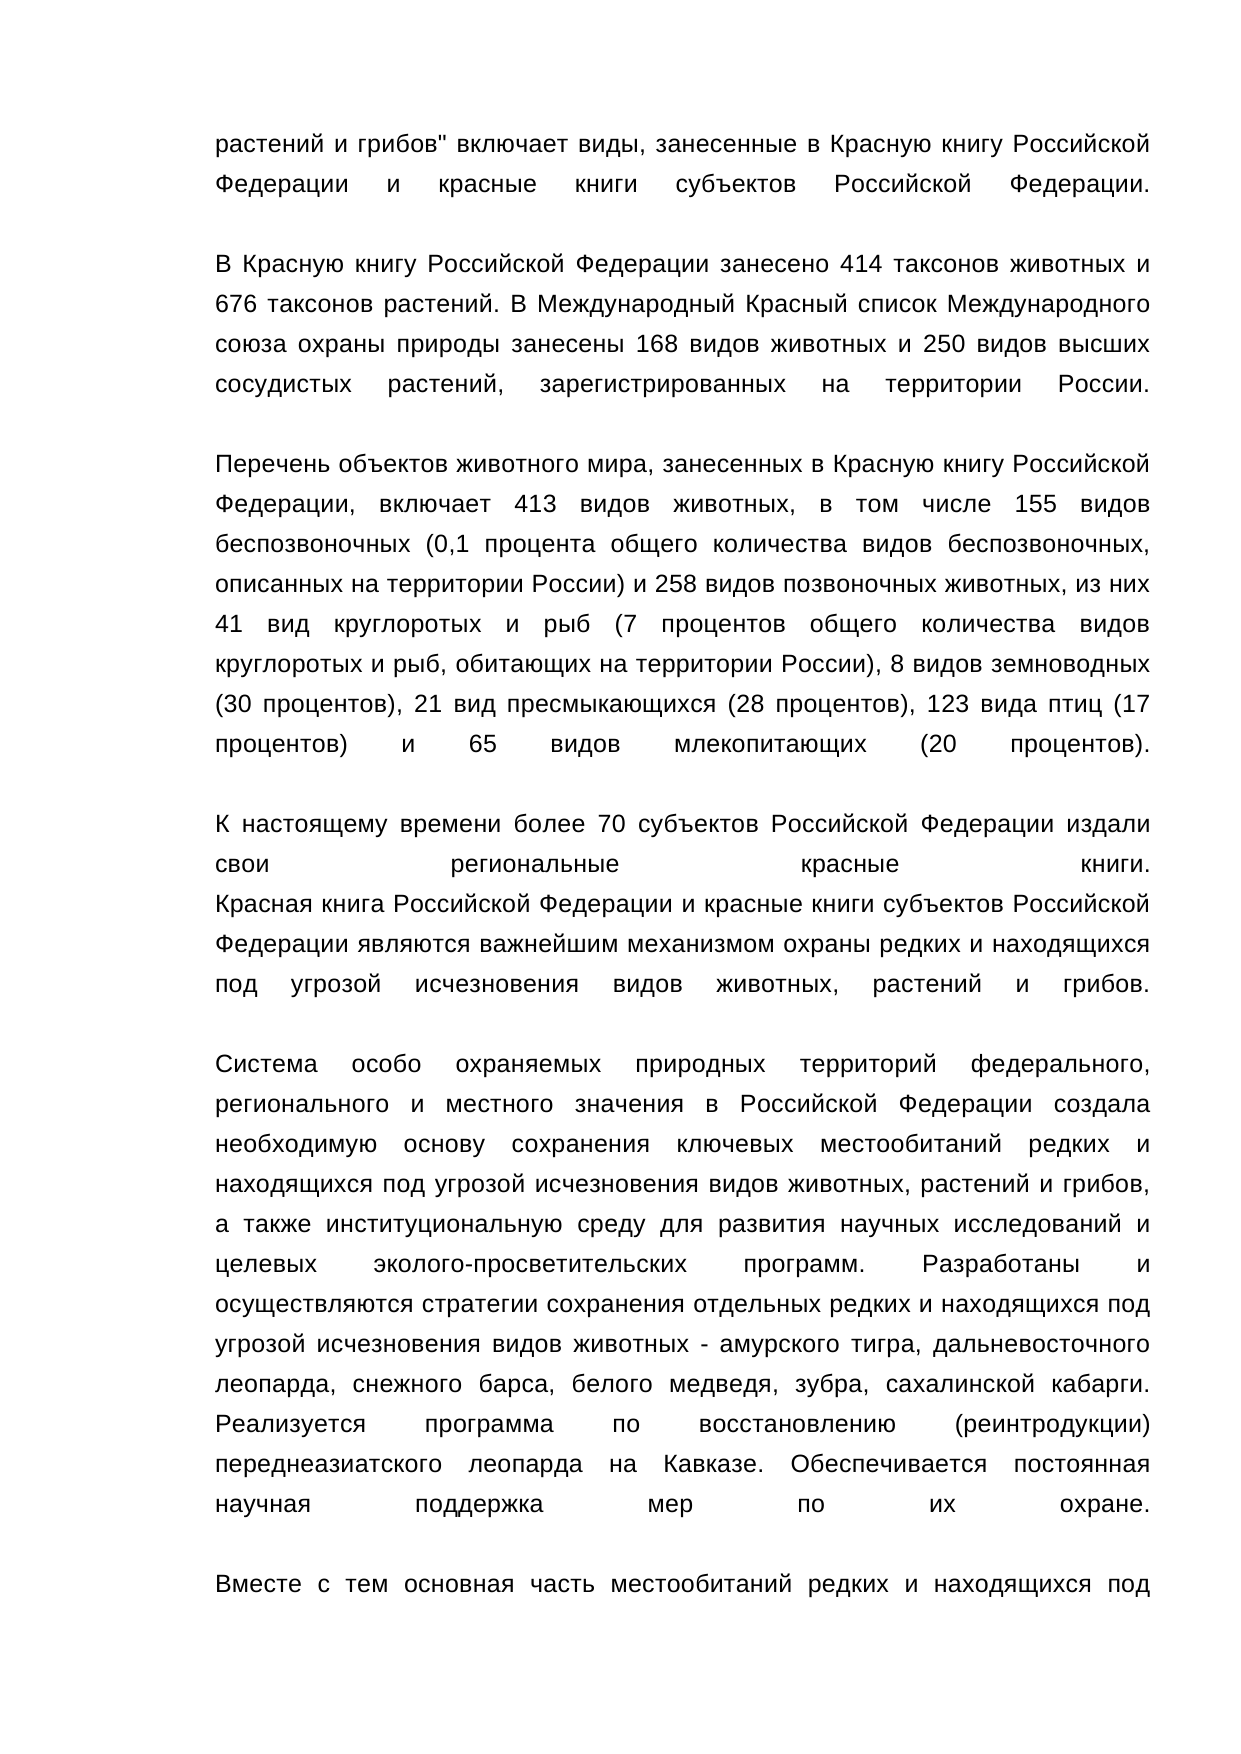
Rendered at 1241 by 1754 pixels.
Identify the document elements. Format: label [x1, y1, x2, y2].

text [215, 118, 1152, 1598]
